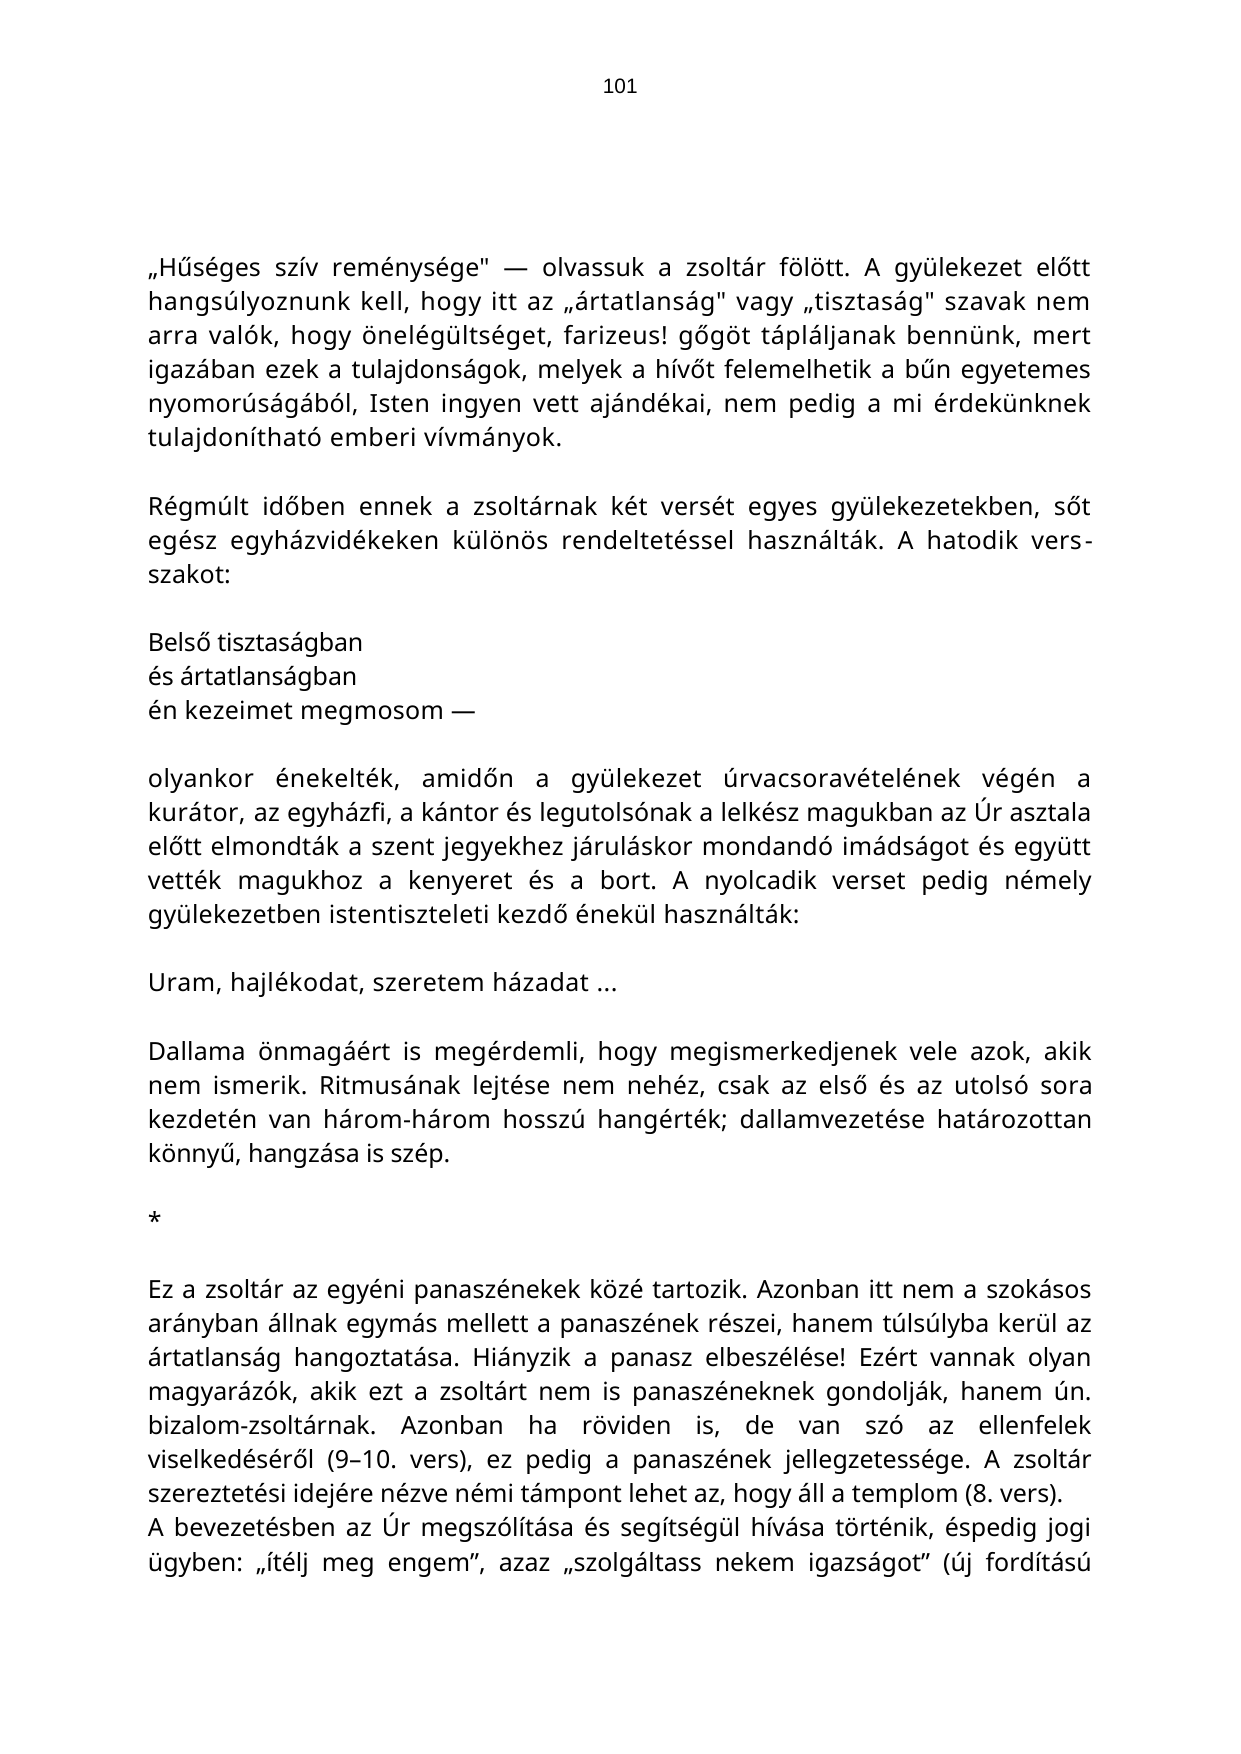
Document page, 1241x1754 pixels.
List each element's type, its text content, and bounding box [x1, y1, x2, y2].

text Dallama önmagáért is megérdemli, hogy megismerkedjenek vele azok, akik nem ismerik. Ritmusának lejtése nem nehéz, csak az első és az utolsó sora kezdetén van három-három hosszú hangérték; dallamvezetése határozottan könnyű, hangzása is szép. [148, 1033, 1093, 1169]
text * [148, 1203, 1093, 1238]
text olyankor énekelték, amidőn a gyülekezet úrvacsoravételének végén a kurátor, az egyházfi, a kántor és legutolsónak a lelkész magukban az Úr asztala előtt elmondták a szent jegyekhez járuláskor mondandó imádságot és együtt vették magukhoz a kenyeret és a bort. A nyolcadik verset pedig némely gyülekezetben istentiszteleti kezdő énekül használták: [148, 761, 1093, 931]
text Uram, hajlékodat, szeretem házadat ... [148, 965, 1093, 999]
text Belső tisztaságban [148, 624, 1093, 658]
text Régmúlt időben ennek a zsoltárnak két versét egyes gyülekezetekben, sőt egész egyházvidékeken különös rendeltetéssel használták. A hatodik versszakot: [148, 488, 1093, 590]
text és ártatlanságban [148, 658, 1093, 693]
text én kezeimet megmosom — [148, 693, 1093, 727]
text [148, 1510, 1093, 1578]
text „Hűséges szív reménysége" — olvassuk a zsoltár fölött. A gyülekezet előtt hangsúlyoznunk kell, hogy itt az „ártatlanság" vagy „tisztaság" szavak nem arra valók, hogy önelégültséget, farizeus! gőgöt tápláljanak bennünk, mert igazában ezek a tulajdonságok, melyek a hívőt felemelhetik a bűn egyetemes nyomorúságából, Isten ingyen vett ajándékai, nem pedig a mi érdekünknek tulajdonítható emberi vívmányok. [148, 250, 1093, 454]
text Ez a zsoltár az egyéni panaszénekek közé tartozik. Azonban itt nem a szokásos arányban állnak egymás mellett a panaszének részei, hanem túlsúlyba kerül az ártatlanság hangoztatása. Hiányzik a panasz elbeszélése! Ezért vannak olyan magyarázók, akik ezt a zsoltárt nem is panaszéneknek gondolják, hanem ún. bizalom-zsoltárnak. Azonban ha röviden is, de van szó az ellenfelek viselkedéséről (9–10. vers), ez pedig a panaszének jellegzetessége. A zsoltár szereztetési idejére nézve némi támpont lehet az, hogy áll a templom (8. vers). [148, 1272, 1093, 1510]
